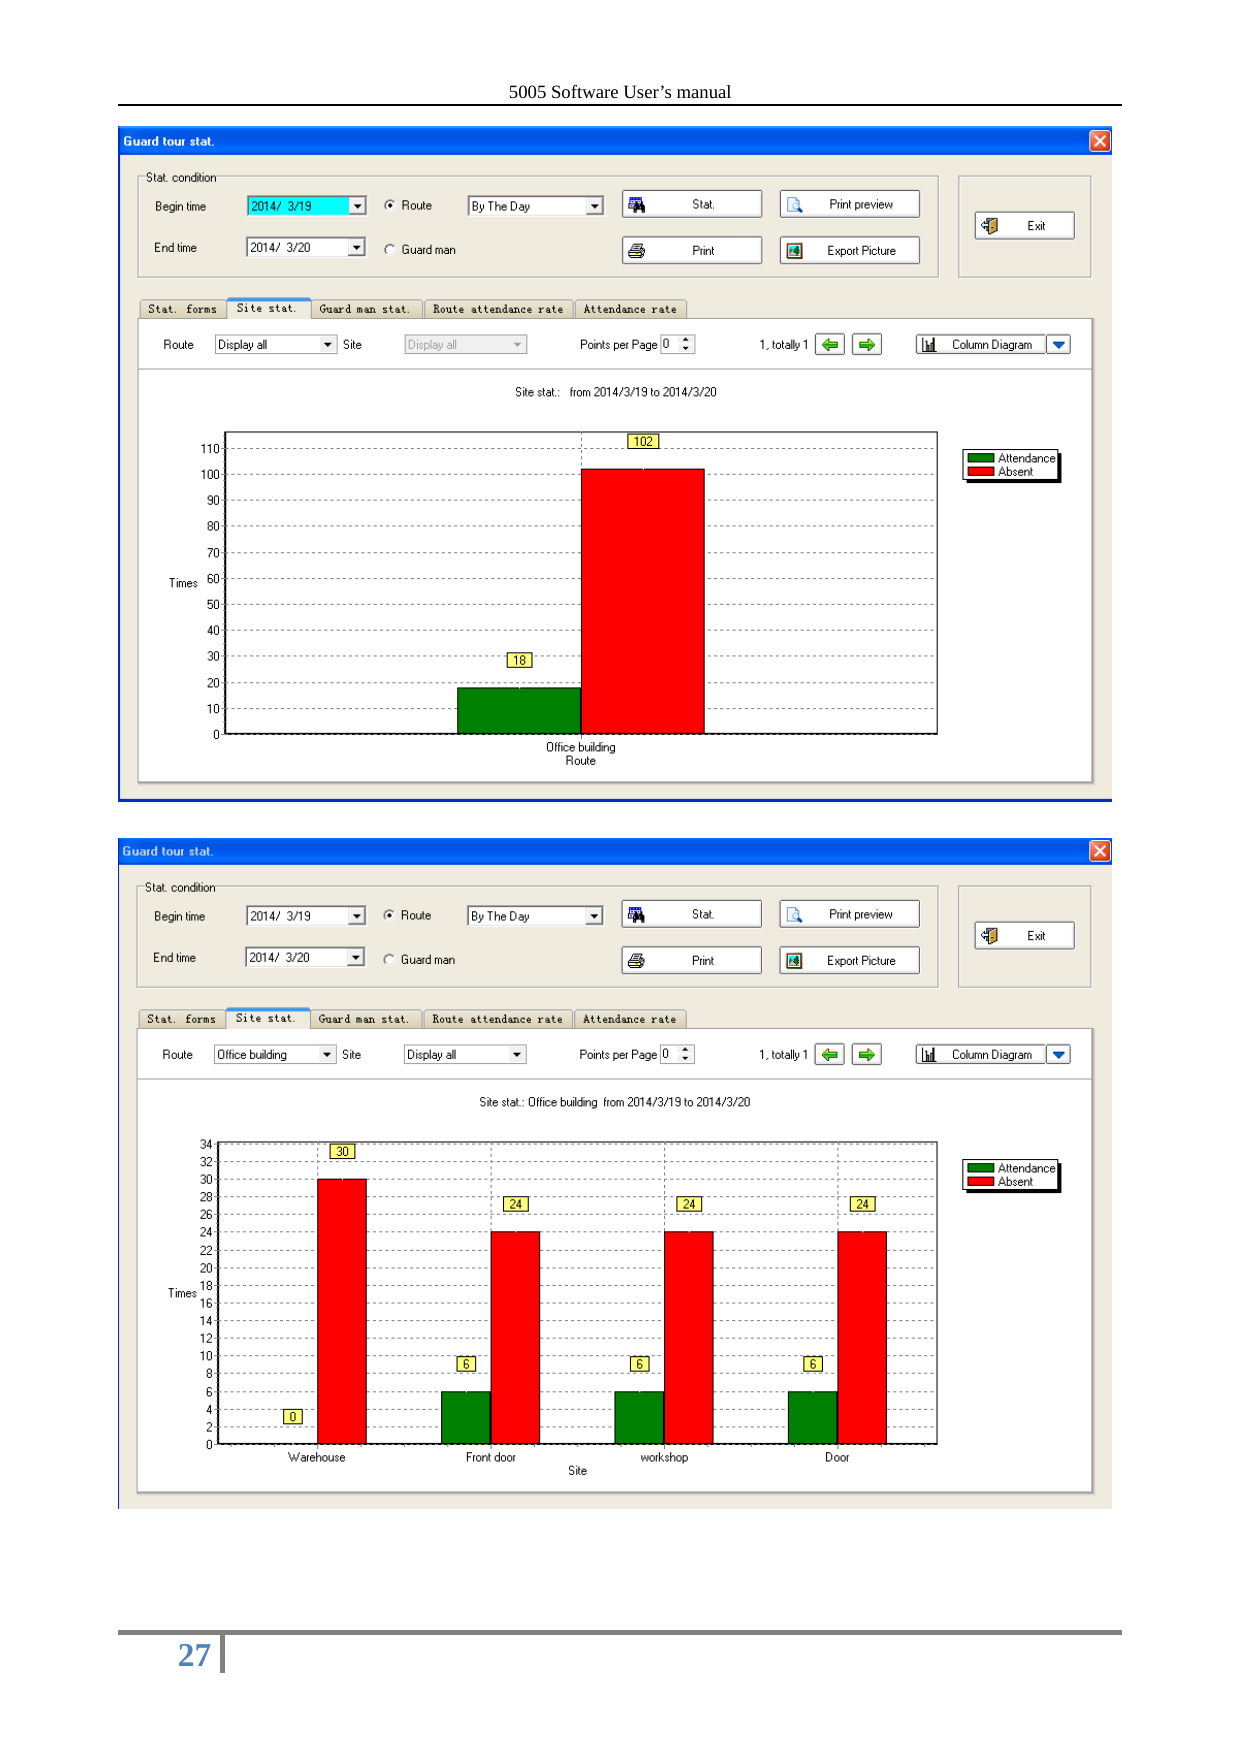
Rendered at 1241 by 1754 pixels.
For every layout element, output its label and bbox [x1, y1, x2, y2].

picture [118, 126, 1112, 802]
picture [118, 838, 1112, 1509]
